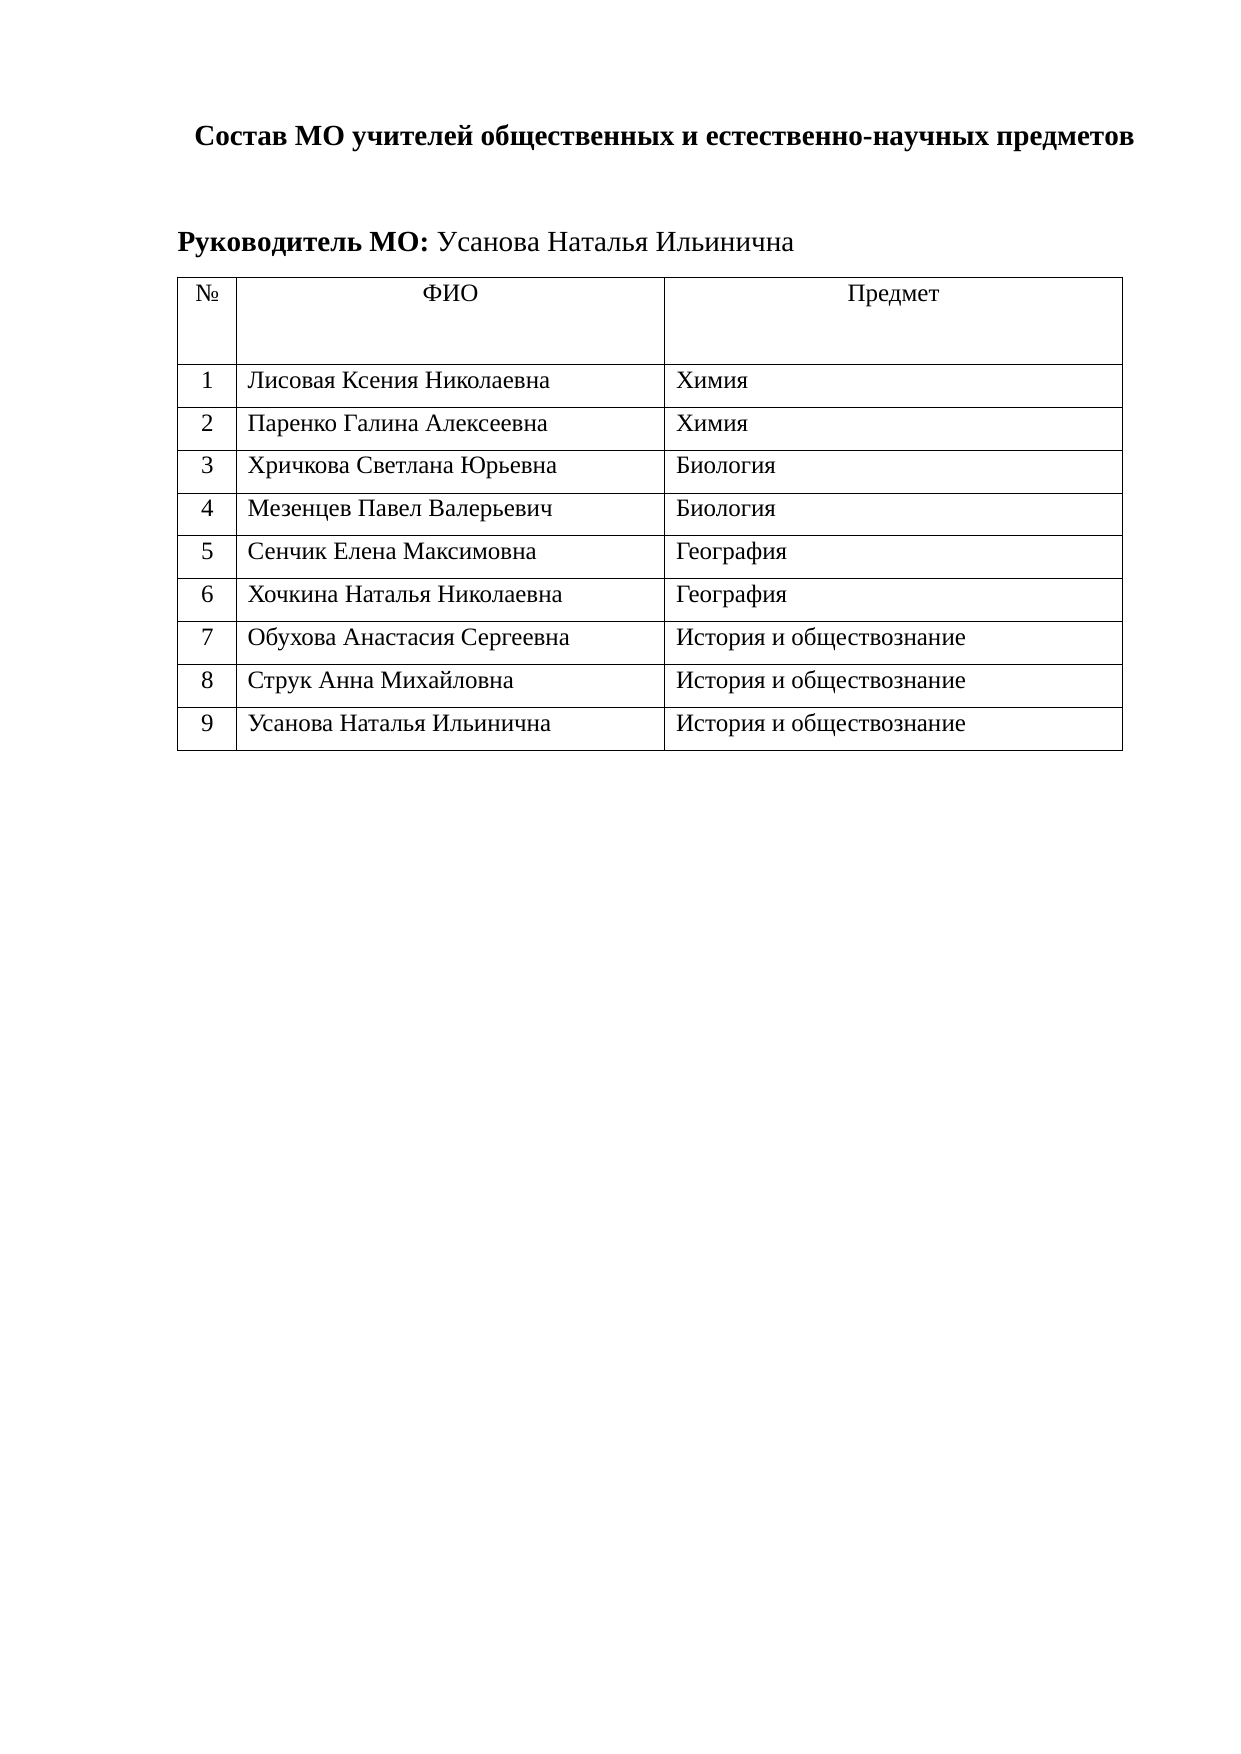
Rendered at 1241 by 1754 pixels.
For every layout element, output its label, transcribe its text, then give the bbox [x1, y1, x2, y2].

table_cell История и обществознание [665, 622, 1122, 664]
table_cell Химия [665, 408, 1122, 449]
table_cell Биология [665, 494, 1122, 535]
table_cell Обухова Анастасия Сергеевна [237, 622, 664, 664]
table_cell География [665, 536, 1122, 578]
table_cell Мезенцев Павел Валерьевич [237, 494, 664, 535]
table_cell 5 [178, 536, 236, 578]
table_header Предмет [665, 278, 1122, 364]
table_cell Хочкина Наталья Николаевна [237, 579, 664, 621]
table_cell География [665, 579, 1122, 621]
table_cell 7 [178, 622, 236, 664]
table_cell Струк Анна Михайловна [237, 665, 664, 707]
table_cell 3 [178, 451, 236, 492]
table_cell Лисовая Ксения Николаевна [237, 365, 664, 407]
table_cell История и обществознание [665, 665, 1122, 707]
text Руководитель МО: Усанова Наталья Ильинична [177, 224, 1152, 257]
table_cell Усанова Наталья Ильинична [237, 708, 664, 750]
table_cell Сенчик Елена Максимовна [237, 536, 664, 578]
table_cell 9 [178, 708, 236, 750]
table_header ФИО [237, 278, 664, 364]
table_cell 4 [178, 494, 236, 535]
table_cell 1 [178, 365, 236, 407]
table_cell Химия [665, 365, 1122, 407]
table_cell 8 [178, 665, 236, 707]
table_cell 6 [178, 579, 236, 621]
table_cell История и обществознание [665, 708, 1122, 750]
table_cell Паренко Галина Алексеевна [237, 408, 664, 449]
table_cell 2 [178, 408, 236, 449]
table_header № [178, 278, 236, 364]
table_cell Биология [665, 451, 1122, 492]
table_cell Хричкова Светлана Юрьевна [237, 451, 664, 492]
text Состав МО учителей общественных и естественно-научных предметов [177, 118, 1152, 152]
